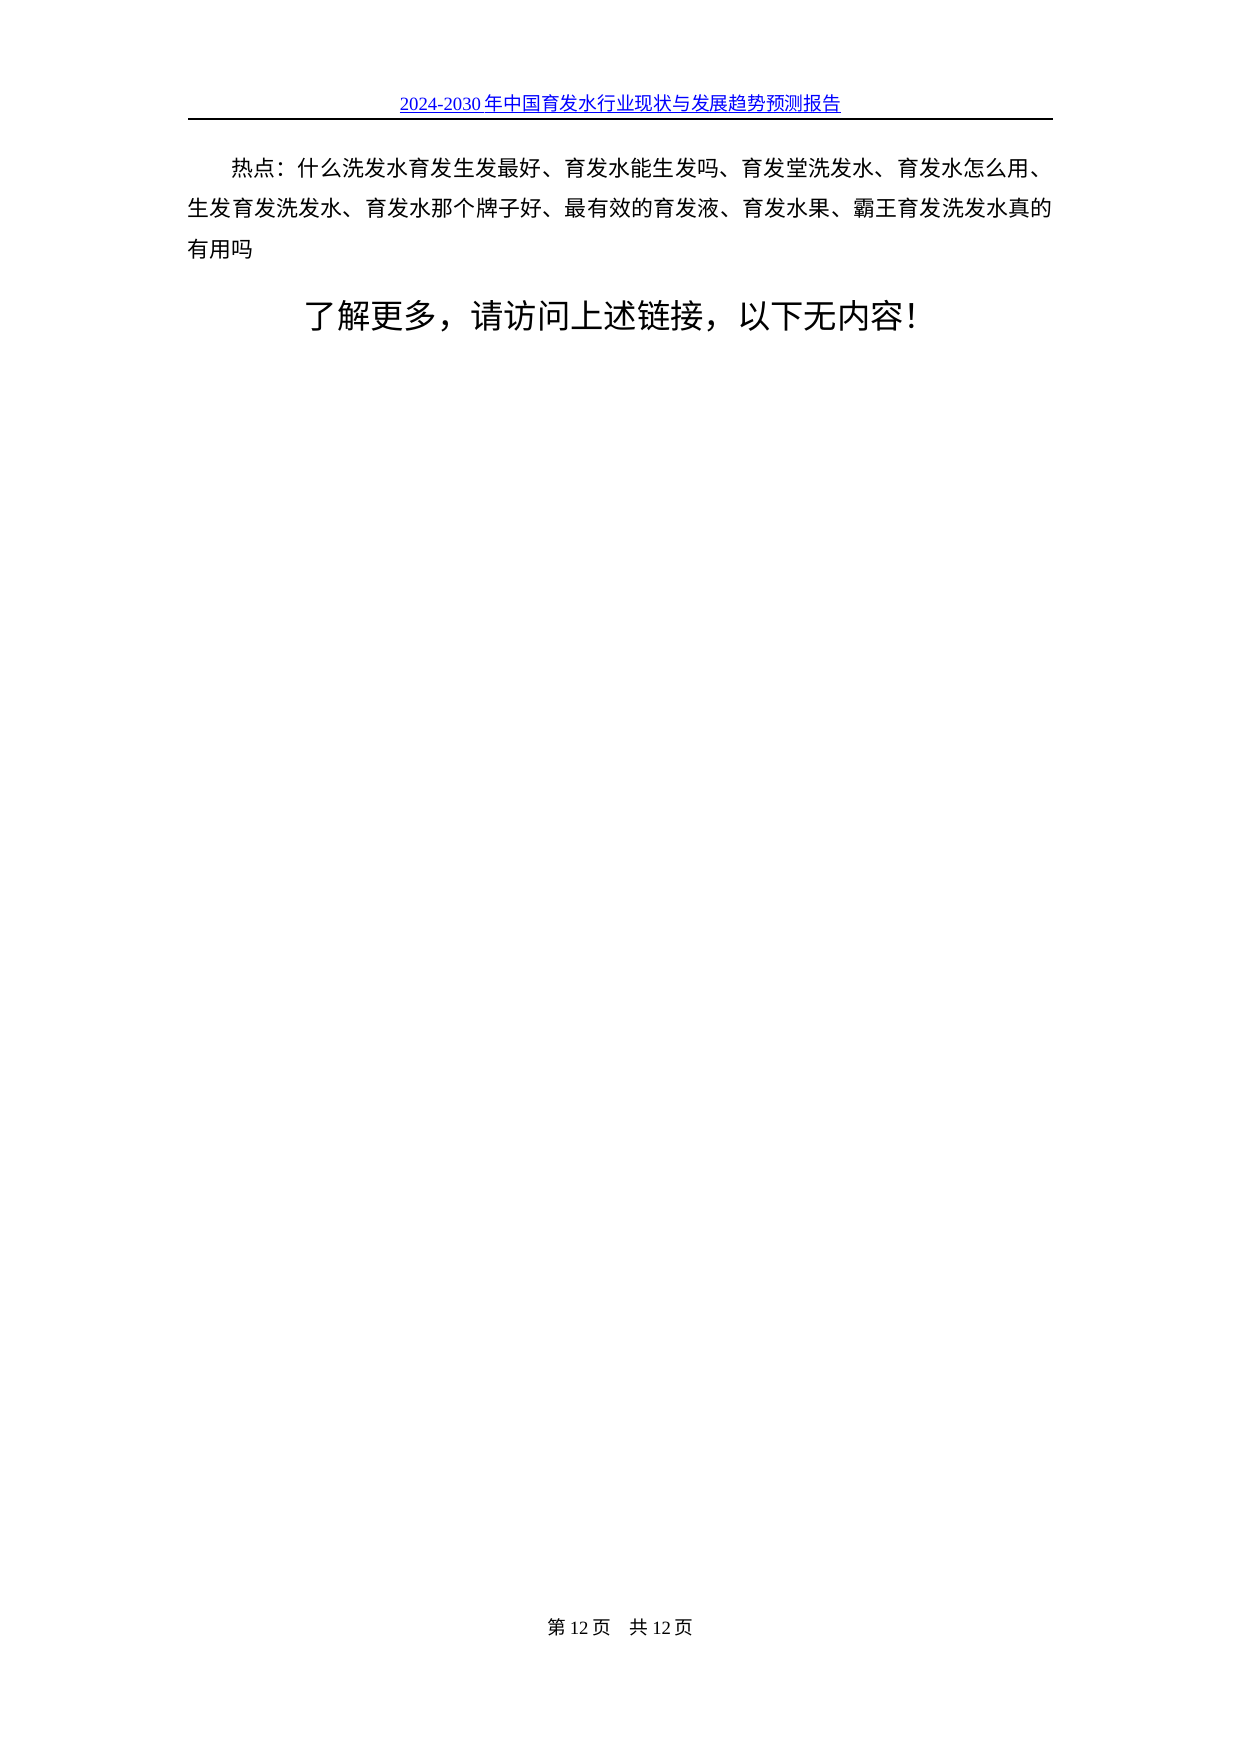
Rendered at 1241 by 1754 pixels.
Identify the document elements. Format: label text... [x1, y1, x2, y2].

text 热点：什么洗发水育发生发最好、育发水能生发吗、育发堂洗发水、育发水怎么用、生发育发洗发水、育发水那个牌子好、最有效的育发液、育发水果、霸王育发洗发水真的有用吗 [187, 150, 1053, 264]
title 了解更多，请访问上述链接，以下无内容！ [187, 282, 1053, 347]
